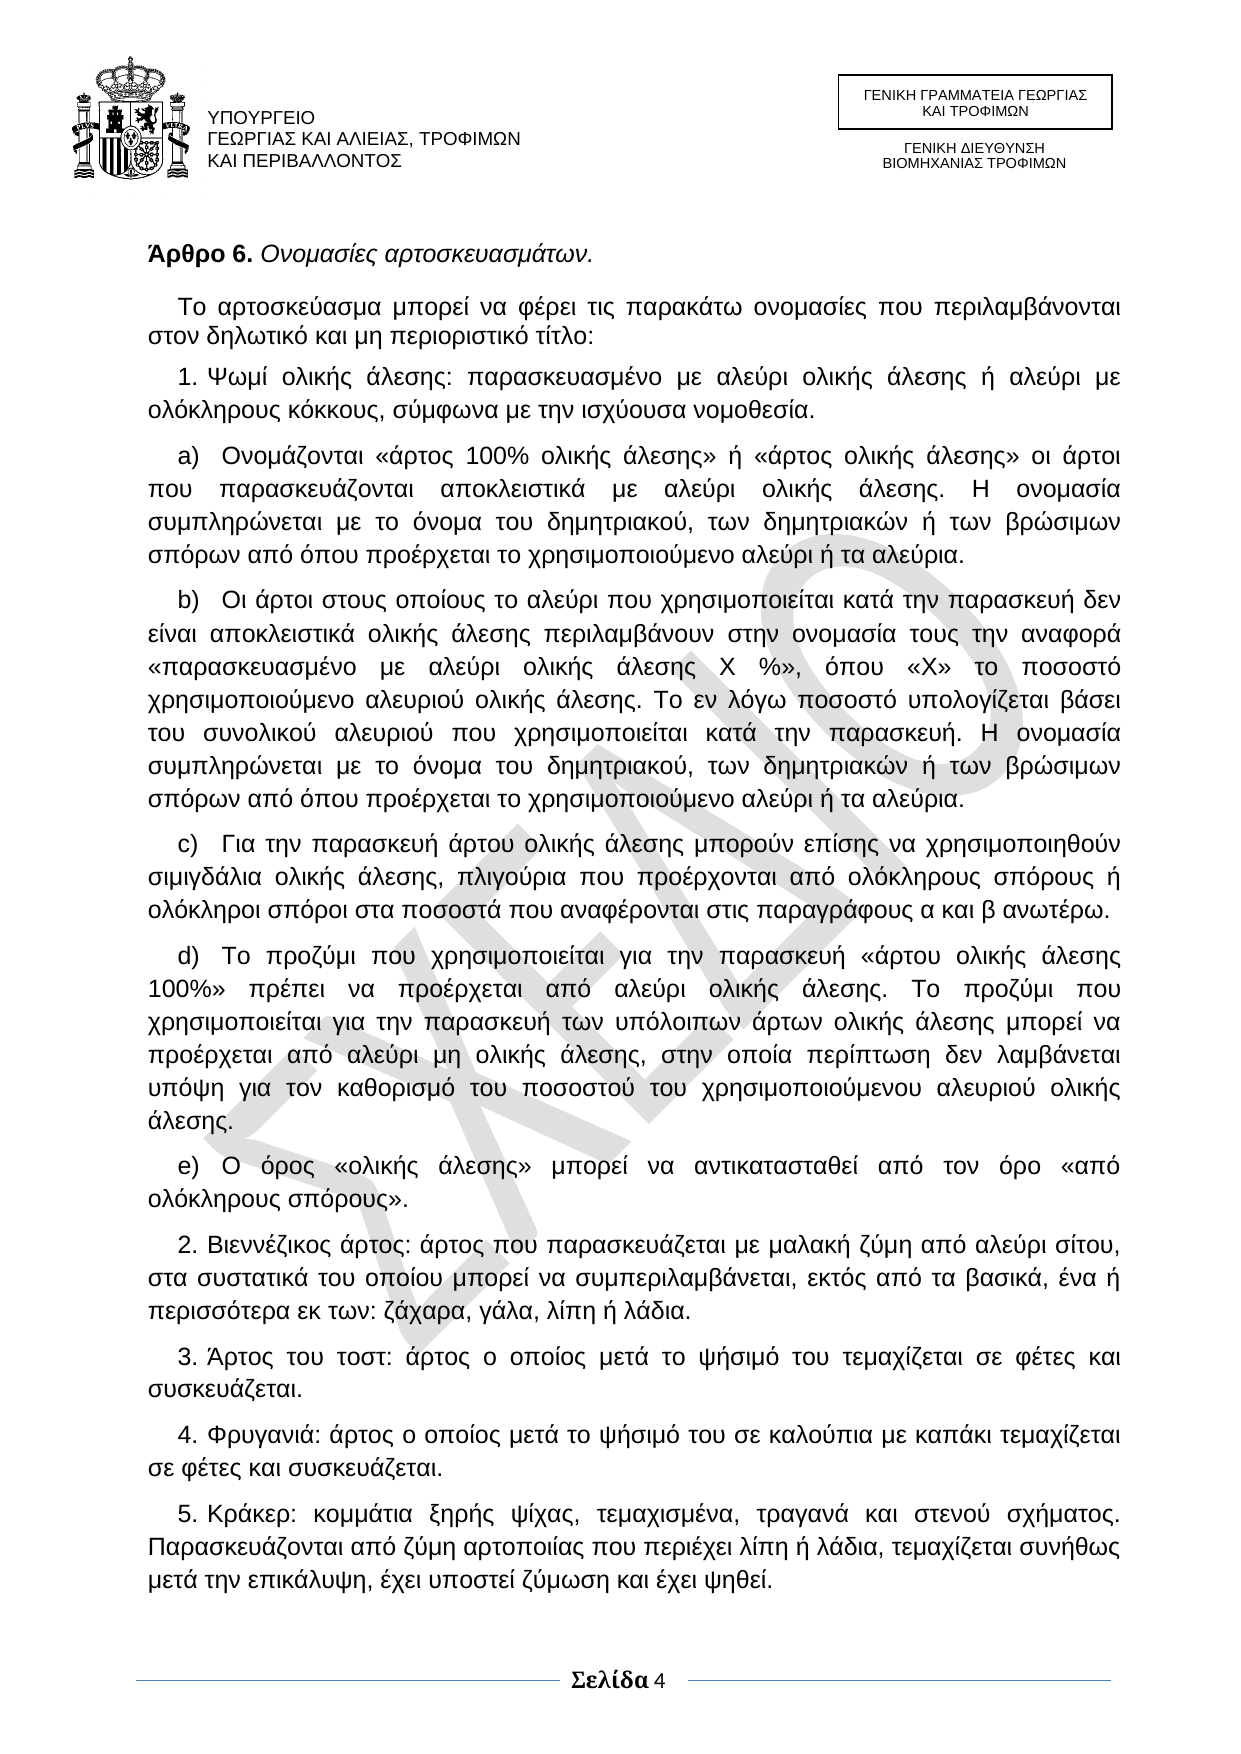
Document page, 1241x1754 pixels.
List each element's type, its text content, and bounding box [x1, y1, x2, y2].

picture [53, 49, 204, 200]
list Βιεννέζικος άρτος: άρτος που παρασκευάζεται με μαλακή ζύμη από αλεύρι σίτου, στα συστατικά του οποίου μπορεί να συμπεριλαμβάνεται, εκτός από τα βασικά, ένα ή περισσότερα εκ των: ζάχαρα, γάλα, λίπη ή λάδια. [148, 1230, 1122, 1325]
list Ψωμί ολικής άλεσης: παρασκευασμένο με αλεύρι ολικής άλεσης ή αλεύρι με ολόκληρους κόκκους, σύμφωνα με την ισχύουσα νομοθεσία. [148, 362, 1122, 424]
list Το προζύμι που χρησιμοποιείται για την παρασκευή «άρτου ολικής άλεσης 100%» πρέπει να προέρχεται από αλεύρι ολικής άλεσης. Το προζύμι που χρησιμοποιείται για την παρασκευή των υπόλοιπων άρτων ολικής άλεσης μπορεί να προέρχεται από αλεύρι μη ολικής άλεσης, στην οποία περίπτωση δεν λαμβάνεται υπόψη για τον καθορισμό του ποσοστού του χρησιμοποιούμενου αλευριού ολικής άλεσης. [148, 941, 1122, 1134]
text Άρθρο 6. Ονομασίες αρτοσκευασμάτων. [148, 239, 1122, 267]
text Το αρτοσκεύασμα μπορεί να φέρει τις παρακάτω ονομασίες που περιλαμβάνονται στον δηλωτικό και μη περιοριστικό τίτλο: [148, 292, 1122, 350]
list Οι άρτοι στους οποίους το αλεύρι που χρησιμοποιείται κατά την παρασκευή δεν είναι αποκλειστικά ολικής άλεσης περιλαμβάνουν στην ονομασία τους την αναφορά «παρασκευασμένο με αλεύρι ολικής άλεσης X %», όπου «X» το ποσοστό χρησιμοποιούμενο αλευριού ολικής άλεσης. Το εν λόγω ποσοστό υπολογίζεται βάσει του συνολικού αλευριού που χρησιμοποιείται κατά την παρασκευή. Η ονομασία συμπληρώνεται με το όνομα του δημητριακού, των δημητριακών ή των βρώσιμων σπόρων από όπου προέρχεται το χρησιμοποιούμενο αλεύρι ή τα αλεύρια. [148, 586, 1122, 812]
list Για την παρασκευή άρτου ολικής άλεσης μπορούν επίσης να χρησιμοποιηθούν σιμιγδάλια ολικής άλεσης, πλιγούρια που προέρχονται από ολόκληρους σπόρους ή ολόκληροι σπόροι στα ποσοστά που αναφέρονται στις παραγράφους α και β ανωτέρω. [148, 829, 1122, 924]
list Άρτος του τοστ: άρτος ο οποίος μετά το ψήσιμό του τεμαχίζεται σε φέτες και συσκευάζεται. [148, 1341, 1122, 1403]
list Φρυγανιά: άρτος ο οποίος μετά το ψήσιμό του σε καλούπια με καπάκι τεμαχίζεται σε φέτες και συσκευάζεται. [148, 1420, 1122, 1482]
list Ονομάζονται «άρτος 100% ολικής άλεσης» ή «άρτος ολικής άλεσης» οι άρτοι που παρασκευάζονται αποκλειστικά με αλεύρι ολικής άλεσης. Η ονομασία συμπληρώνεται με το όνομα του δημητριακού, των δημητριακών ή των βρώσιμων σπόρων από όπου προέρχεται το χρησιμοποιούμενο αλεύρι ή τα αλεύρια. [148, 441, 1122, 569]
list Κράκερ: κομμάτια ξηρής ψίχας, τεμαχισμένα, τραγανά και στενού σχήματος. Παρασκευάζονται από ζύμη αρτοποιίας που περιέχει λίπη ή λάδια, τεμαχίζεται συνήθως μετά την επικάλυψη, έχει υποστεί ζύμωση και έχει ψηθεί. [148, 1498, 1122, 1593]
list Ο όρος «ολικής άλεσης» μπορεί να αντικατασταθεί από τον όρο «από ολόκληρους σπόρους». [148, 1151, 1122, 1213]
